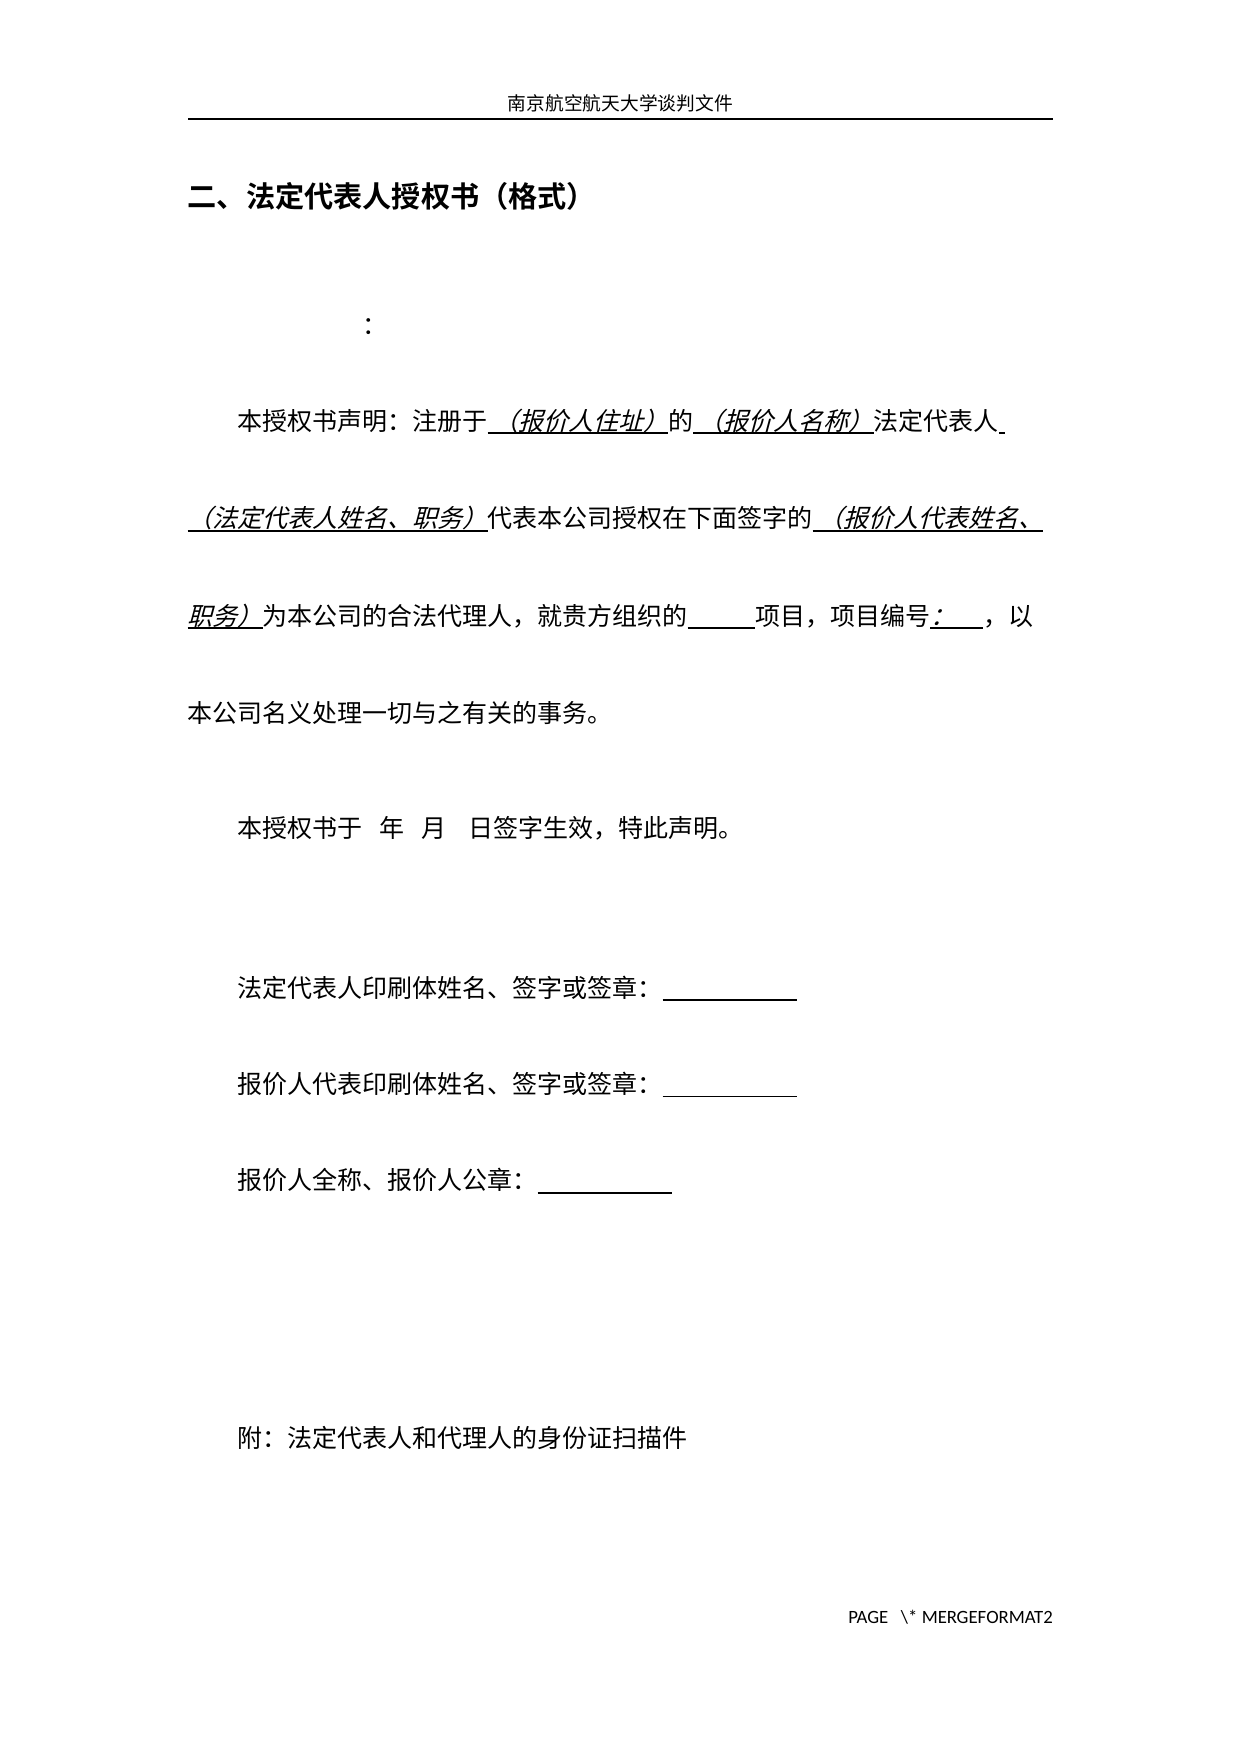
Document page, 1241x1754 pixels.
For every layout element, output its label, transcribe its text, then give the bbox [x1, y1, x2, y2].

text 二、法定代表人授权书（格式） [187, 162, 1053, 227]
text 法定代表人印刷体姓名、签字或签章： [187, 954, 1053, 1019]
text 报价人代表印刷体姓名、签字或签章： [187, 1050, 1053, 1115]
text 本授权书声明：注册于 （报价人住址）的 （报价人名称）法定代表人 （法定代表人姓名、职务）代表本公司授权在下面签字的 （报价人代表姓名、职务）为本公司的合法代理人，就贵方组织的 项目，项目编号： ，以本公司名义处理一切与之有关的事务。 [187, 387, 1053, 744]
text 附：法定代表人和代理人的身份证扫描件 [187, 1404, 1053, 1469]
text 本授权书于 年 月 日签字生效，特此声明。 [187, 794, 1053, 859]
text ： [187, 291, 1053, 356]
text 报价人全称、报价人公章： [187, 1146, 1053, 1211]
